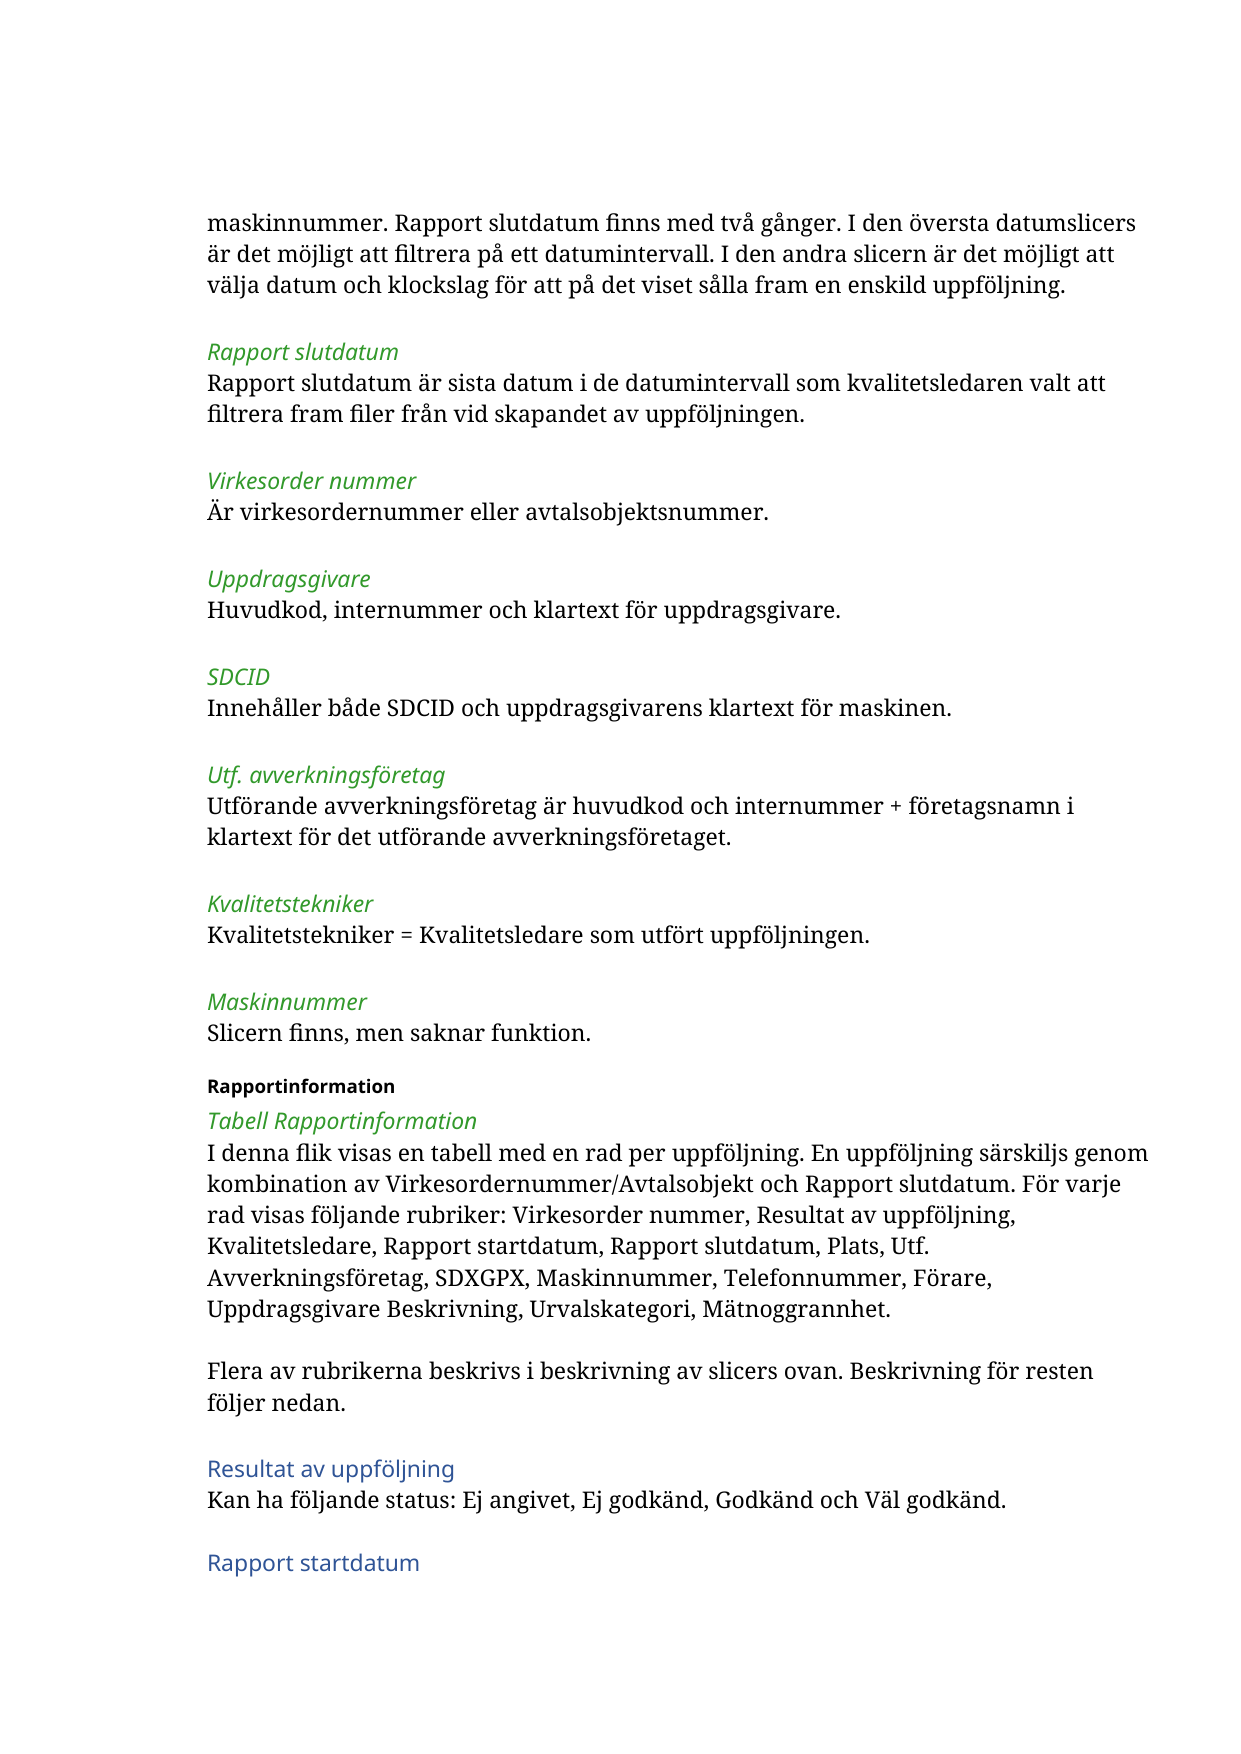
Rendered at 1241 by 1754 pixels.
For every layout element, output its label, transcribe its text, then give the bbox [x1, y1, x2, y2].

text Kvalitetstekniker = Kvalitetsledare som utfört uppföljningen. [207, 919, 1152, 951]
text Rapport slutdatum är sista datum i de datumintervall som kvalitetsledaren valt att filtrera fram filer från vid skapandet av uppföljningen. [207, 367, 1152, 430]
subtitle Maskinnummer [207, 986, 1152, 1017]
text I denna flik visas en tabell med en rad per uppföljning. En uppföljning särskiljs genom kombination av Virkesordernummer/Avtalsobjekt och Rapport slutdatum. För varje rad visas följande rubriker: Virkesorder nummer, Resultat av uppföljning, Kvalitetsledare, Rapport startdatum, Rapport slutdatum, Plats, Utf. Avverkningsföretag, SDXGPX, Maskinnummer, Telefonnummer, Förare, Uppdragsgivare Beskrivning, Urvalskategori, Mätnoggrannhet. [207, 1136, 1152, 1324]
subtitle Kvalitetstekniker [207, 888, 1152, 919]
subtitle Virkesorder nummer [207, 465, 1152, 496]
text Är virkesordernummer eller avtalsobjektsnummer. [207, 496, 1152, 528]
subtitle SDCID [207, 661, 1152, 692]
text Flera av rubrikerna beskrivs i beskrivning av slicers ovan. Beskrivning för resten följer nedan. [207, 1355, 1152, 1418]
text Slicern finns, men saknar funktion. [207, 1017, 1152, 1048]
subtitle Uppdragsgivare [207, 563, 1152, 594]
subtitle Rapport slutdatum [207, 336, 1152, 367]
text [207, 207, 1152, 301]
text Innehåller både SDCID och uppdragsgivarens klartext för maskinen. [207, 692, 1152, 723]
subtitle Utf. avverkningsföretag [207, 759, 1152, 790]
subtitle Rapportinformation [207, 1073, 1152, 1099]
subtitle Tabell Rapportinformation [207, 1105, 1152, 1136]
text Utförande avverkningsföretag är huvudkod och internummer + företagsnamn i klartext för det utförande avverkningsföretaget. [207, 790, 1152, 853]
text Kan ha följande status: Ej angivet, Ej godkänd, Godkänd och Väl godkänd. [207, 1484, 1152, 1516]
text Rapport startdatum [207, 1547, 1152, 1578]
text Huvudkod, internummer och klartext för uppdragsgivare. [207, 594, 1152, 626]
subtitle Resultat av uppföljning [207, 1453, 1152, 1484]
